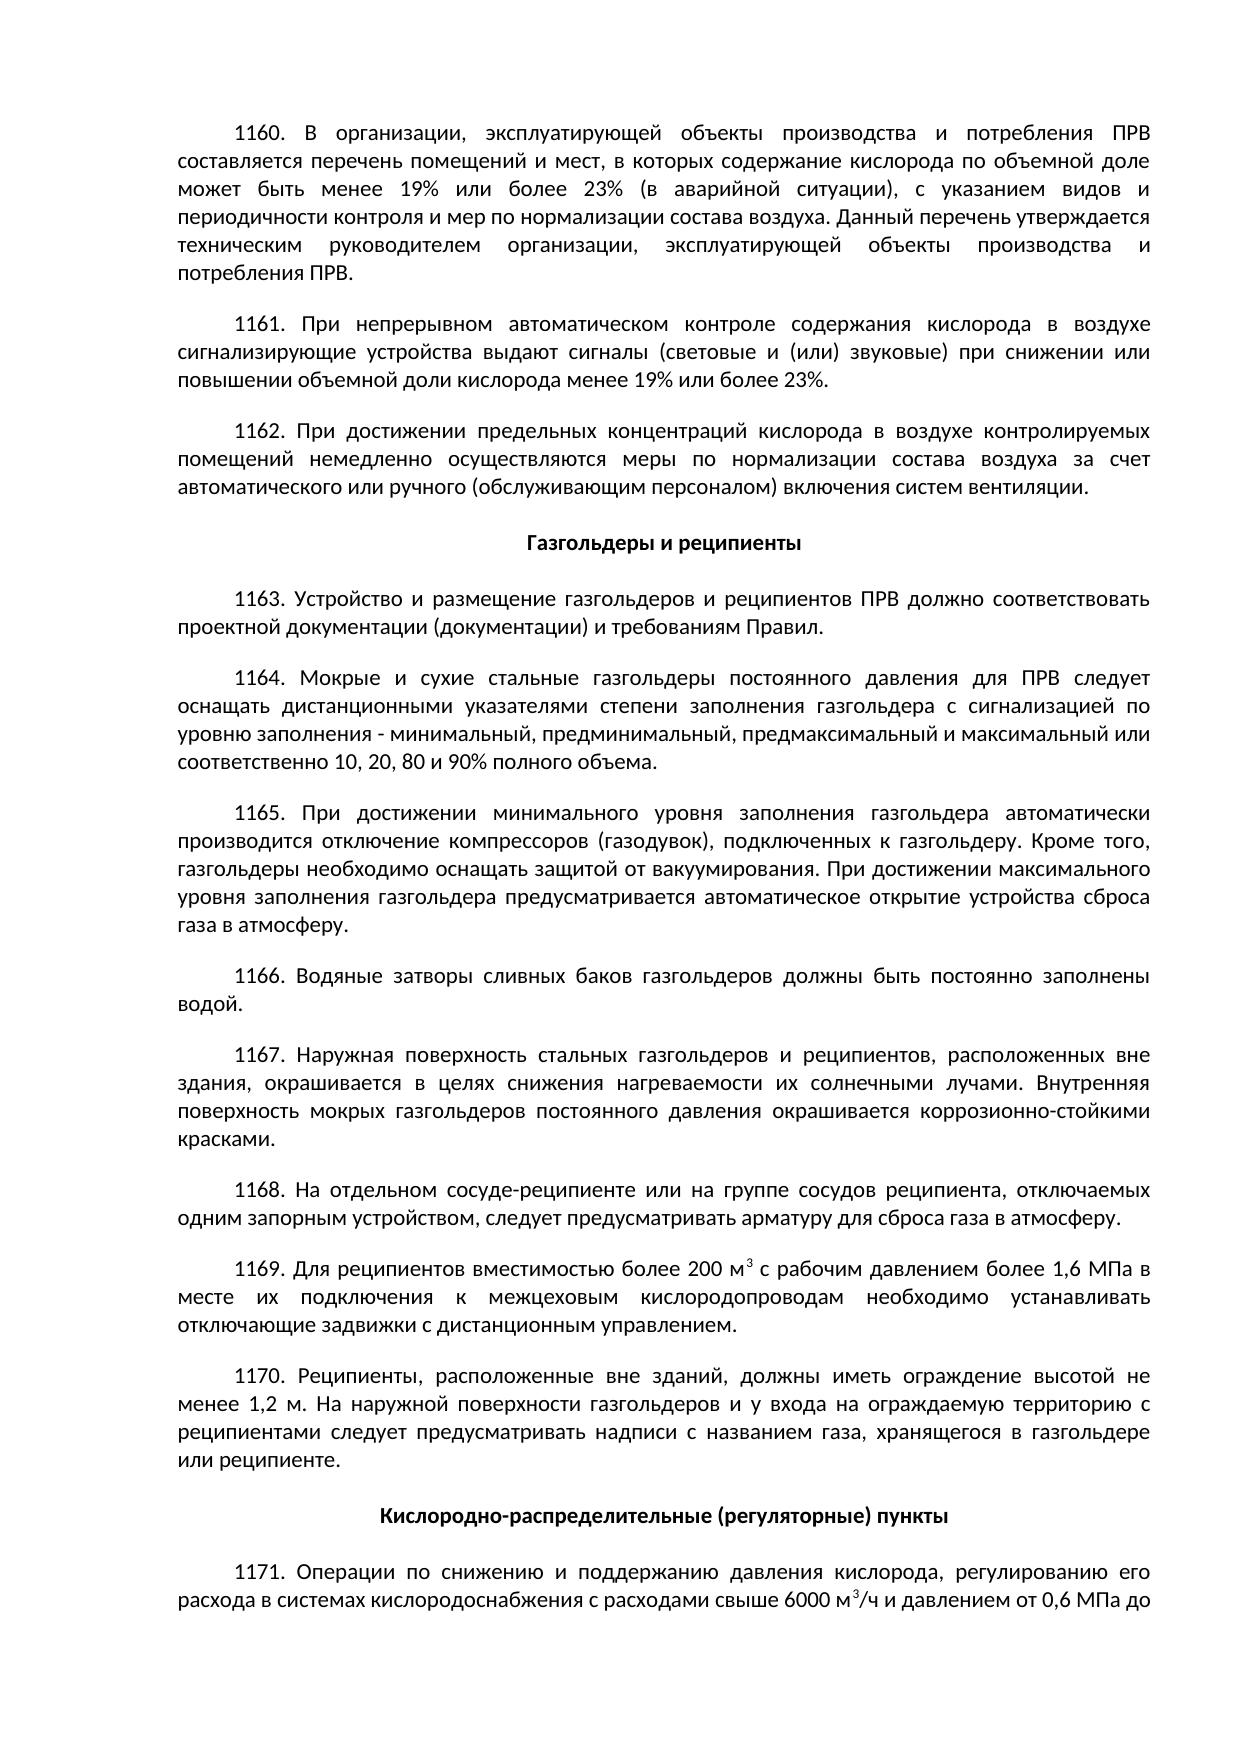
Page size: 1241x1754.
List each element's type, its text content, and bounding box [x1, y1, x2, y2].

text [177, 1557, 1152, 1613]
text 1162. При достижении предельных концентраций кислорода в воздухе контролируемых помещений немедленно осуществляются меры по нормализации состава воздуха за счет автоматического или ручного (обслуживающим персоналом) включения систем вентиляции. [177, 416, 1152, 500]
text 1163. Устройство и размещение газгольдеров и реципиентов ПРВ должно соответствовать проектной документации (документации) и требованиям Правил. [177, 584, 1152, 640]
text 1165. При достижении минимального уровня заполнения газгольдера автоматически производится отключение компрессоров (газодувок), подключенных к газгольдеру. Кроме того, газгольдеры необходимо оснащать защитой от вакуумирования. При достижении максимального уровня заполнения газгольдера предусматривается автоматическое открытие устройства сброса газа в атмосферу. [177, 798, 1152, 938]
text 1169. Для реципиентов вместимостью более 200 м3 с рабочим давлением более 1,6 МПа в месте их подключения к межцеховым кислородопроводам необходимо устанавливать отключающие задвижки с дистанционным управлением. [177, 1254, 1152, 1338]
text 1164. Мокрые и сухие стальные газгольдеры постоянного давления для ПРВ следует оснащать дистанционными указателями степени заполнения газгольдера с сигнализацией по уровню заполнения - минимальный, предминимальный, предмаксимальный и максимальный или соответственно 10, 20, 80 и 90% полного объема. [177, 663, 1152, 775]
text 1170. Реципиенты, расположенные вне зданий, должны иметь ограждение высотой не менее 1,2 м. На наружной поверхности газгольдеров и у входа на ограждаемую территорию с реципиентами следует предусматривать надписи с названием газа, хранящегося в газгольдере или реципиенте. [177, 1361, 1152, 1473]
text 1168. На отдельном сосуде-реципиенте или на группе сосудов реципиента, отключаемых одним запорным устройством, следует предусматривать арматуру для сброса газа в атмосферу. [177, 1175, 1152, 1231]
title Кислородно-распределительные (регуляторные) пункты [177, 1501, 1152, 1529]
text 1166. Водяные затворы сливных баков газгольдеров должны быть постоянно заполнены водой. [177, 961, 1152, 1017]
title Газгольдеры и реципиенты [177, 528, 1152, 556]
text 1161. При непрерывном автоматическом контроле содержания кислорода в воздухе сигнализирующие устройства выдают сигналы (световые и (или) звуковые) при снижении или повышении объемной доли кислорода менее 19% или более 23%. [177, 309, 1152, 393]
text 1160. В организации, эксплуатирующей объекты производства и потребления ПРВ составляется перечень помещений и мест, в которых содержание кислорода по объемной доле может быть менее 19% или более 23% (в аварийной ситуации), с указанием видов и периодичности контроля и мер по нормализации состава воздуха. Данный перечень утверждается техническим руководителем организации, эксплуатирующей объекты производства и потребления ПРВ. [177, 118, 1152, 286]
text 1167. Наружная поверхность стальных газгольдеров и реципиентов, расположенных вне здания, окрашивается в целях снижения нагреваемости их солнечными лучами. Внутренняя поверхность мокрых газгольдеров постоянного давления окрашивается коррозионно-стойкими красками. [177, 1040, 1152, 1152]
